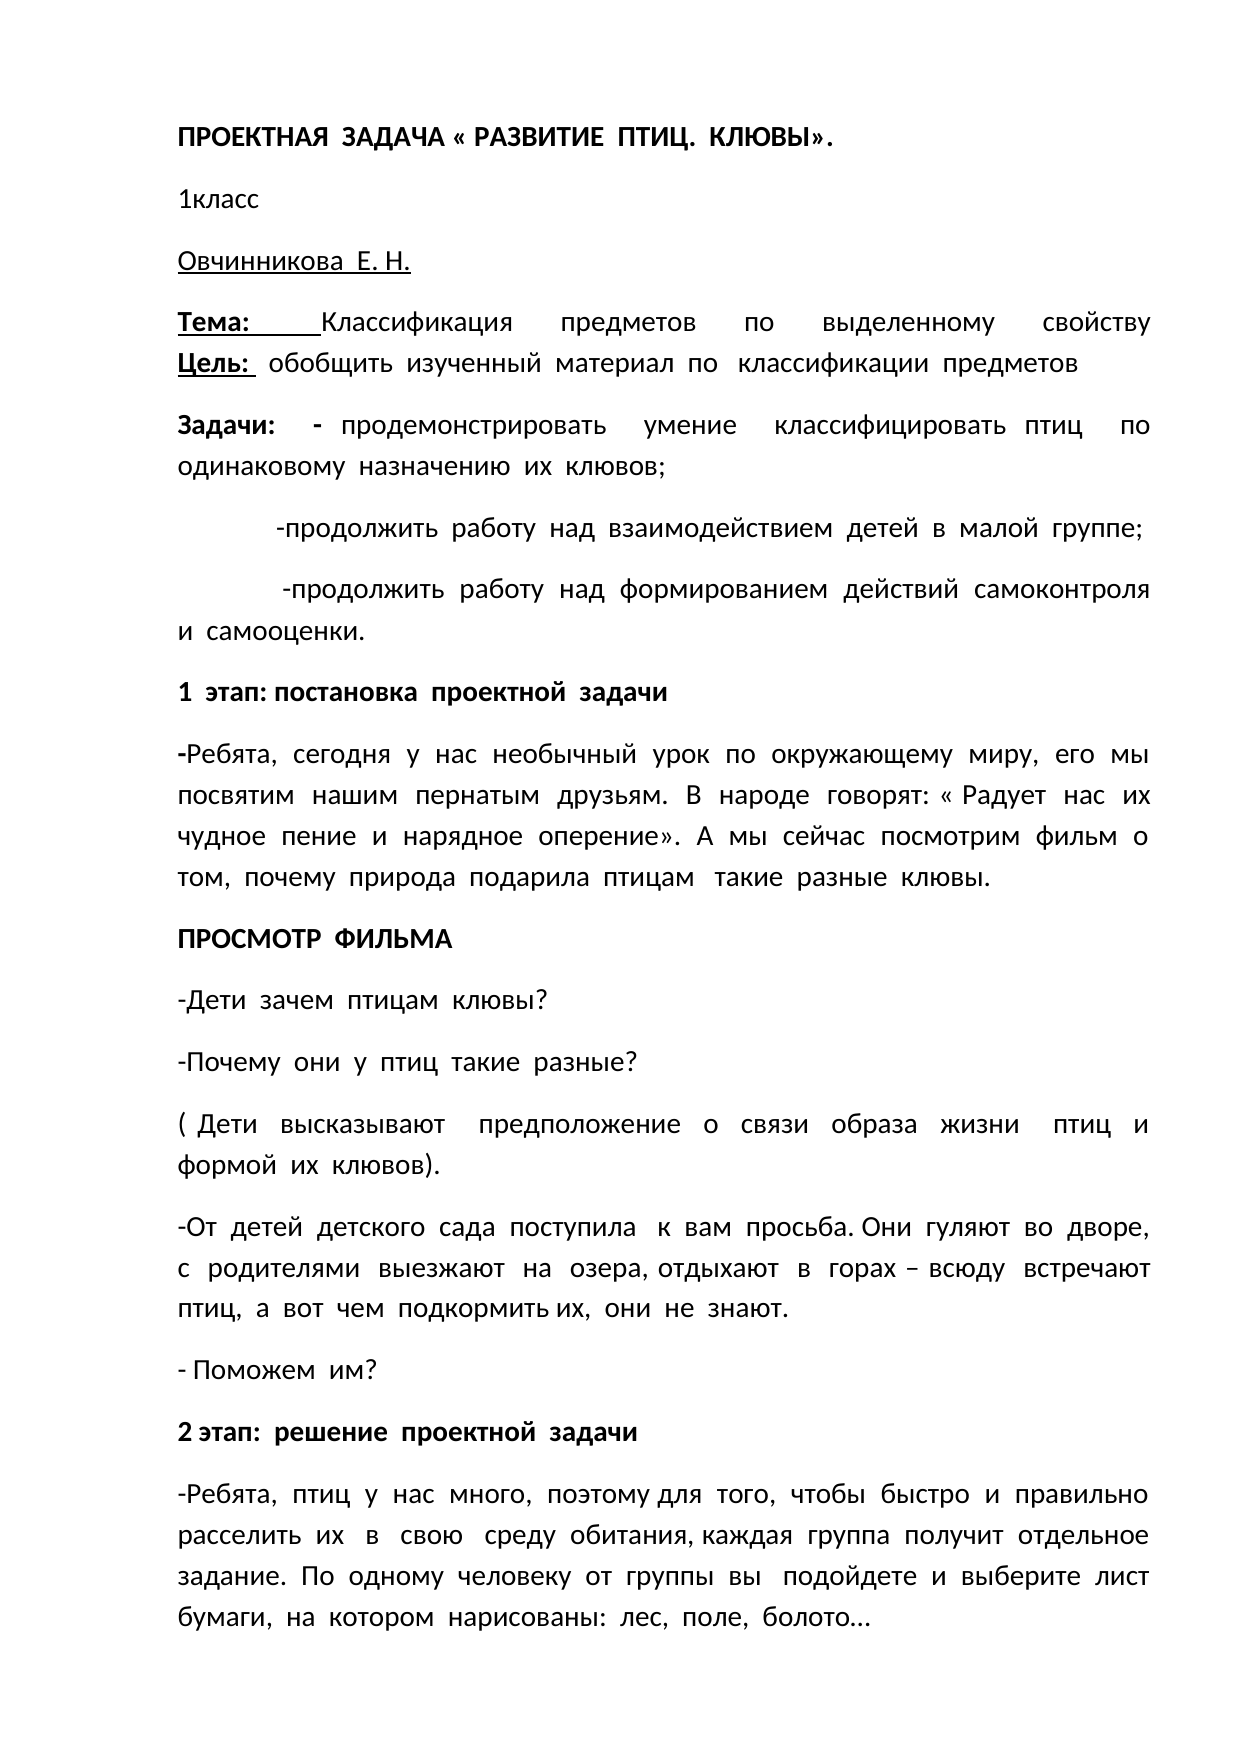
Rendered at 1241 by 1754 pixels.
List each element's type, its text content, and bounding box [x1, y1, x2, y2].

text -Почему они у птиц такие разные? [177, 1043, 1152, 1079]
text Овчинникова Е. Н. [177, 242, 1152, 277]
text ( Дети высказывают предположение о связи образа жизни птиц и формой их клювов). [177, 1105, 1152, 1182]
text ПРОСМОТР ФИЛЬМА [177, 920, 1152, 955]
text 2 этап: решение проектной задачи [177, 1413, 1152, 1449]
text 1 этап: постановка проектной задачи [177, 673, 1152, 709]
text Задачи: - продемонстрировать умение классифицировать птиц по одинаковому назначению их клювов; [177, 406, 1152, 483]
text - Поможем им? [177, 1351, 1152, 1387]
text ПРОЕКТНАЯ ЗАДАЧА « РАЗВИТИЕ ПТИЦ. КЛЮВЫ». [177, 118, 1152, 154]
text -Ребята, птиц у нас много, поэтому для того, чтобы быстро и правильно расселить их в свою среду обитания, каждая группа получит отдельное задание. По одному человеку от группы вы подойдете и выберите лист бумаги, на котором нарисованы: лес, поле, болото… [177, 1475, 1152, 1633]
text -Ребята, сегодня у нас необычный урок по окружающему миру, его мы посвятим нашим пернатым друзьям. В народе говорят: « Радует нас их чудное пение и нарядное оперение». А мы сейчас посмотрим фильм о том, почему природа подарила птицам такие разные клювы. [177, 735, 1152, 893]
text -Дети зачем птицам клювы? [177, 981, 1152, 1017]
text -продолжить работу над взаимодействием детей в малой группе; [177, 509, 1152, 544]
text Тема: Классификация предметов по выделенному свойству Цель: обобщить изученный материал по классификации предметов [177, 303, 1152, 380]
text -продолжить работу над формированием действий самоконтроля и самооценки. [177, 571, 1152, 647]
text -От детей детского сада поступила к вам просьба. Они гуляют во дворе, с родителями выезжают на озера, отдыхают в горах – всюду встречают птиц, а вот чем подкормить их, они не знают. [177, 1208, 1152, 1325]
text 1класс [177, 180, 1152, 216]
